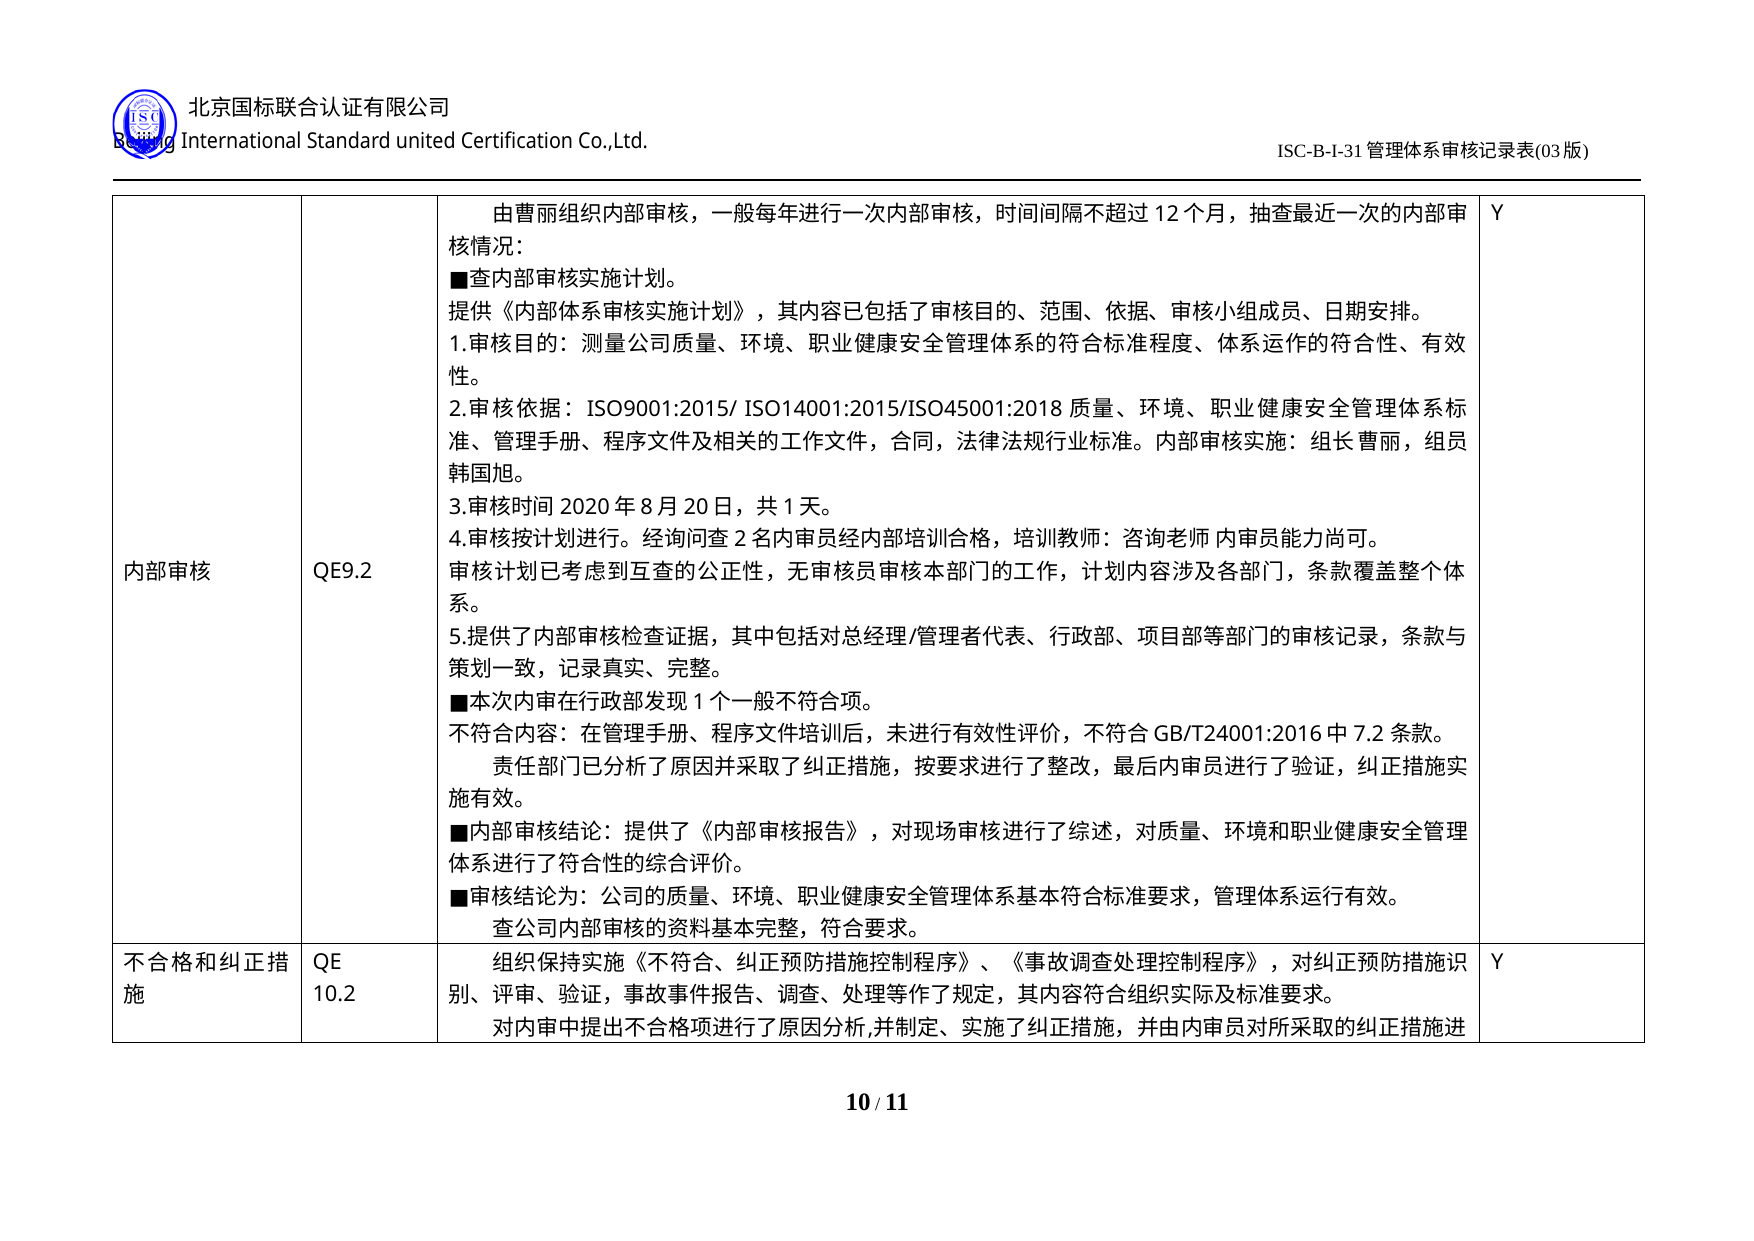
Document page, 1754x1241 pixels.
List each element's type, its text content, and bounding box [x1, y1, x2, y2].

table_cell QE 10.2 [302, 944, 437, 1042]
picture [112, 89, 180, 158]
table_cell 由曹丽组织内部审核，一般每年进行一次内部审核，时间间隔不超过12个月，抽查最近一次的内部审核情况： ■查内部审核实施计划。 提供《内部体系审核实施计划》，其内容已包括了审核目的、范围、依据、审核小组成员、日期安排。 1.审核目的：测量公司质量、环境、职业健康安全管理体系的符合标准程度、体系运作的符合性、有效性。 2.审核依据：ISO9001:2015/ ISO14001:2015/ISO45001:2018质量、环境、职业健康安全管理体系标准、管理手册、程序文件及相关的工作文件，合同，法律法规行业标准。内部审核实施：组长曹丽，组员韩国旭。 3.审核时间 2020年8月20日，共1天。 4.审核按计划进行。经询问查2名内审员经内部培训合格，培训教师：咨询老师 内审员能力尚可。 审核计划已考虑到互查的公正性，无审核员审核本部门的工作，计划内容涉及各部门，条款覆盖整个体系。 5.提供了内部审核检查证据，其中包括对总经理/管理者代表、行政部、项目部等部门的审核记录，条款与策划一致，记录真实、完整。 ■本次内审在行政部发现1个一般不符合项。 不符合内容：在管理手册、程序文件培训后，未进行有效性评价，不符合GB/T24001:2016中 7.2 条款。 责任部门已分析了原因并采取了纠正措施，按要求进行了整改，最后内审员进行了验证，纠正措施实施有效。 ■内部审核结论：提供了《内部审核报告》，对现场审核进行了综述，对质量、环境和职业健康安全管理体系进行了符合性的综合评价。 ■审核结论为：公司的质量、环境、职业健康安全管理体系基本符合标准要求，管理体系运行有效。 查公司内部审核的资料基本完整，符合要求。 [438, 196, 1479, 943]
table_cell 内部审核 [113, 196, 301, 943]
table_cell Y [1480, 944, 1644, 1042]
table_cell 不合格和纠正措施 [113, 944, 301, 1042]
table_cell QE9.2 [302, 196, 437, 943]
table_cell Y [1480, 196, 1644, 943]
